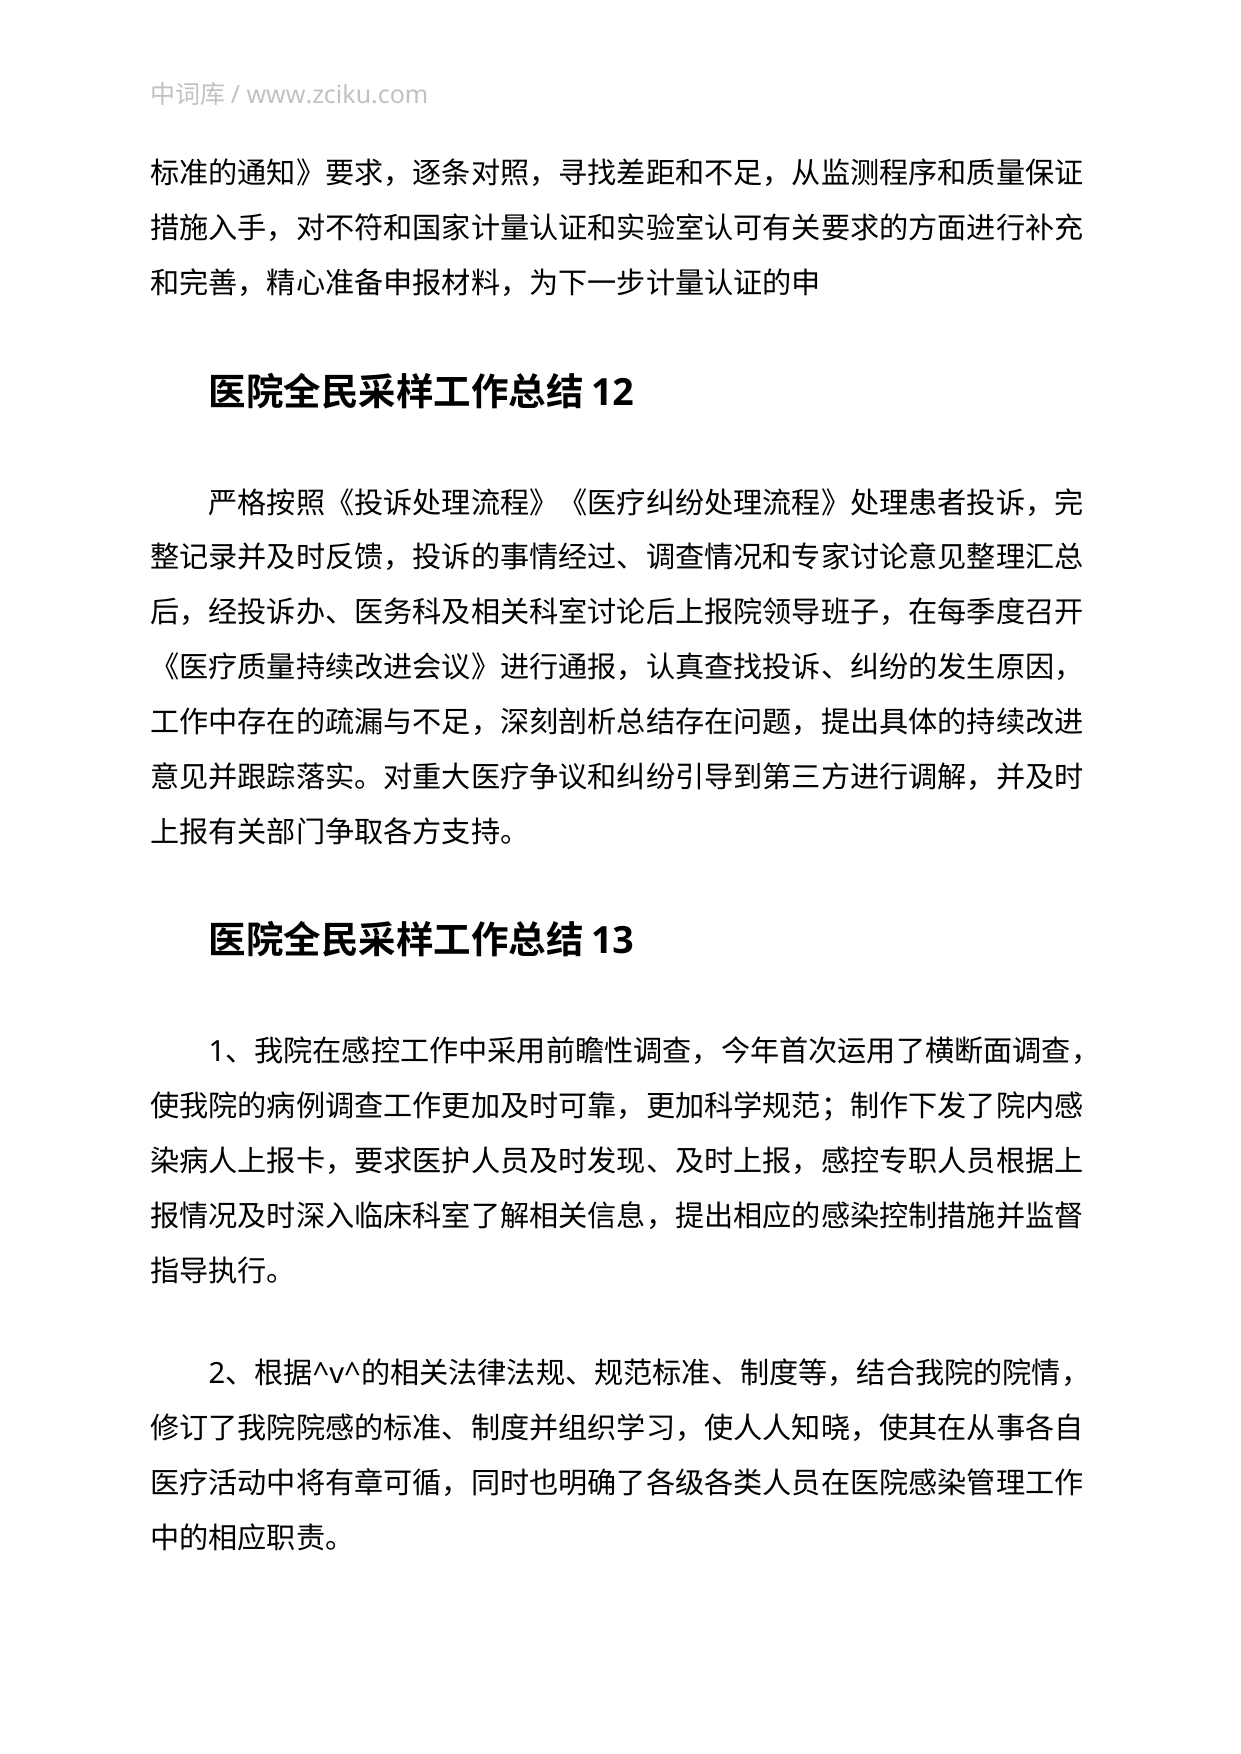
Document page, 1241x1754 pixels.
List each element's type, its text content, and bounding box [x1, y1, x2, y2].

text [150, 150, 1090, 302]
text 2、根据^v^的相关法律法规、规范标准、制度等，结合我院的院情，修订了我院院感的标准、制度并组织学习，使人人知晓，使其在从事各自医疗活动中将有章可循，同时也明确了各级各类人员在医院感染管理工作中的相应职责。 [150, 1349, 1090, 1556]
text 医院全民采样工作总结13 [150, 910, 1090, 965]
text 严格按照《投诉处理流程》《医疗纠纷处理流程》处理患者投诉，完整记录并及时反馈，投诉的事情经过、调查情况和专家讨论意见整理汇总后，经投诉办、医务科及相关科室讨论后上报院领导班子，在每季度召开《医疗质量持续改进会议》进行通报，认真查找投诉、纠纷的发生原因，工作中存在的疏漏与不足，深刻剖析总结存在问题，提出具体的持续改进意见并跟踪落实。对重大医疗争议和纠纷引导到第三方进行调解，并及时上报有关部门争取各方支持。 [150, 479, 1090, 851]
text 医院全民采样工作总结12 [150, 362, 1090, 416]
text 1、我院在感控工作中采用前瞻性调查，今年首次运用了横断面调查，使我院的病例调查工作更加及时可靠，更加科学规范；制作下发了院内感染病人上报卡，要求医护人员及时发现、及时上报，感控专职人员根据上报情况及时深入临床科室了解相关信息，提出相应的感染控制措施并监督指导执行。 [150, 1028, 1090, 1290]
